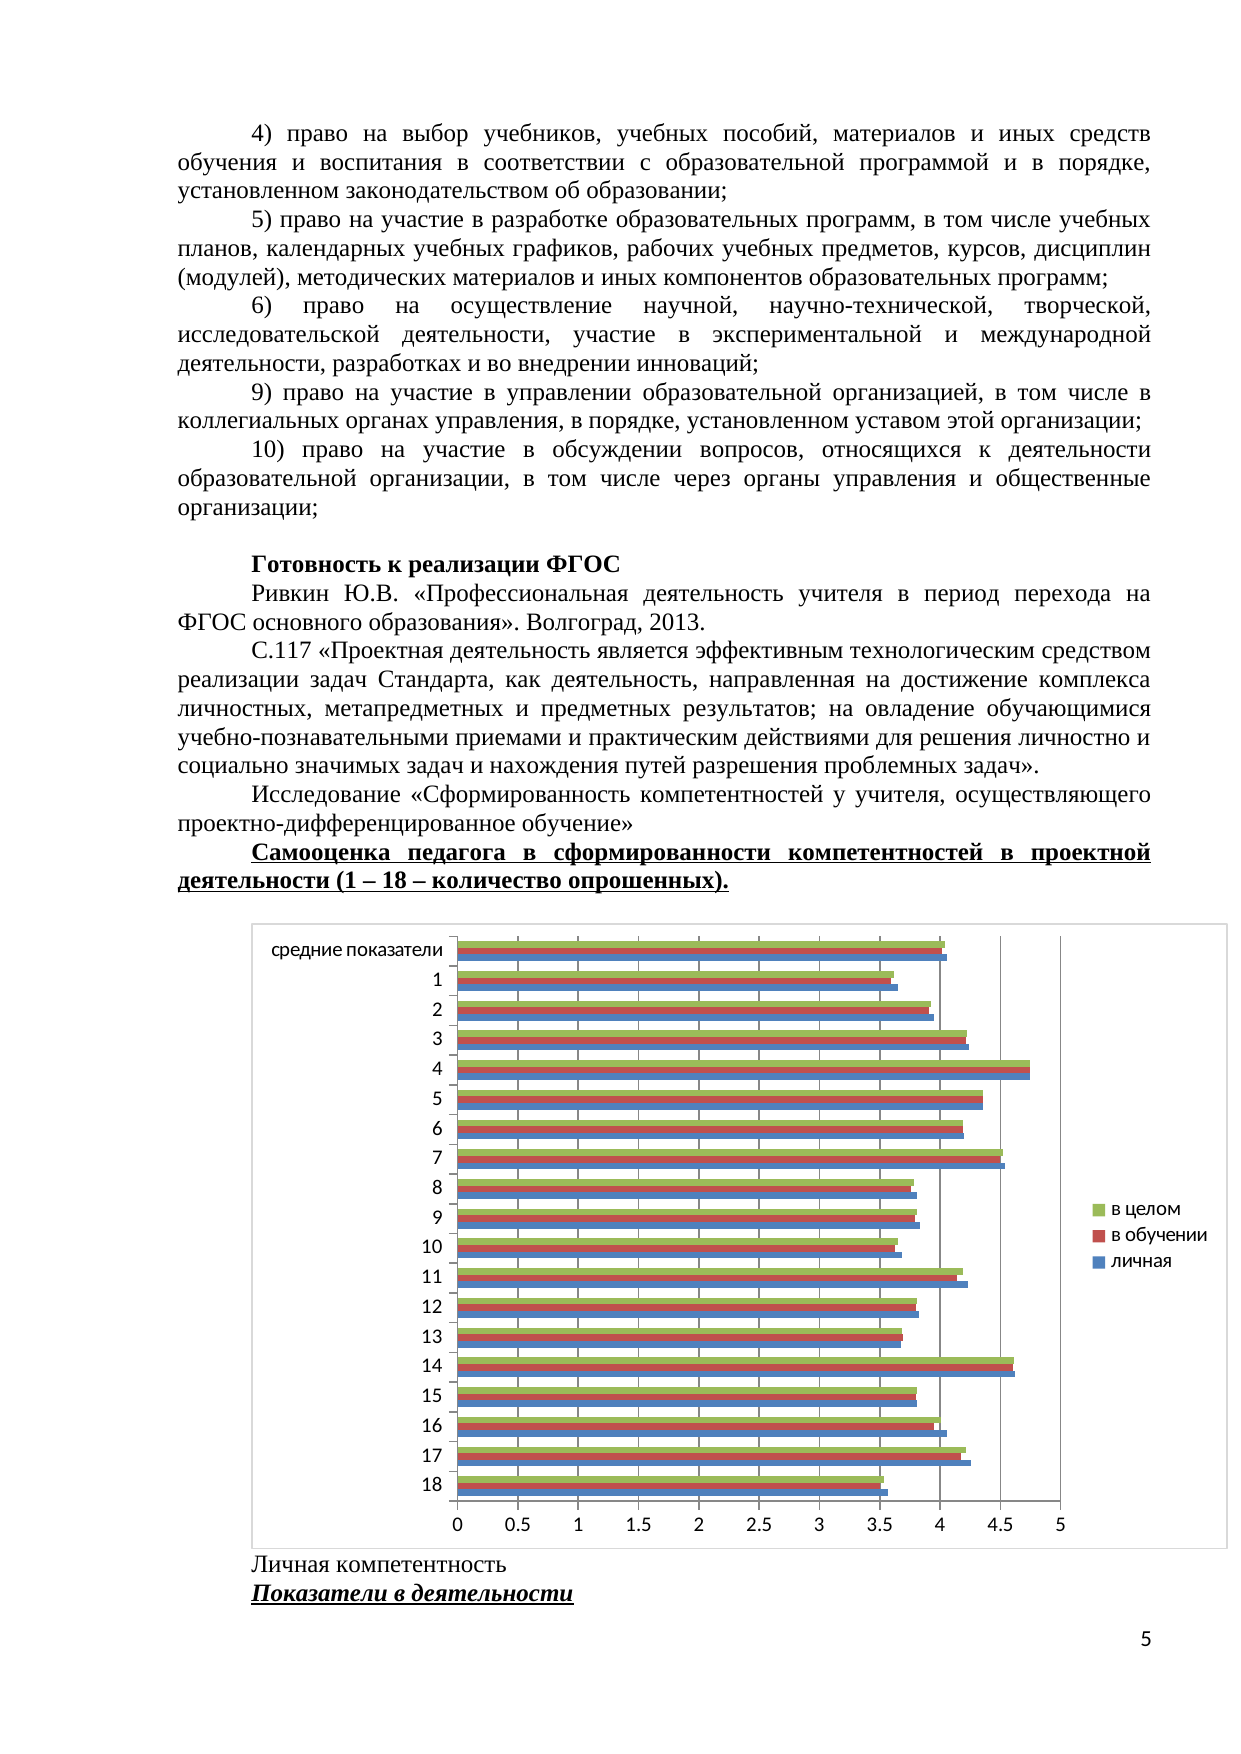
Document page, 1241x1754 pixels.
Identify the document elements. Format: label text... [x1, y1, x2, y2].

text Показатели в деятельности [177, 1578, 1152, 1607]
text 10) право на участие в обсуждении вопросов, относящихся к деятельности образовательной организации, в том числе через органы управления и общественные организации; [177, 434, 1152, 521]
text 6) право на осуществление научной, научно-технической, творческой, исследовательской деятельности, участие в экспериментальной и международной деятельности, разработках и во внедрении инноваций; [177, 291, 1152, 377]
text Личная компетентность [177, 1549, 1152, 1578]
text С.117 «Проектная деятельность является эффективным технологическим средством реализации задач Стандарта, как деятельность, направленная на достижение комплекса личностных, метапредметных и предметных результатов; на овладение обучающимися учебно-познавательными приемами и практическим действиями для решения личностно и социально значимых задач и нахождения путей разрешения проблемных задач». [177, 636, 1152, 779]
text 9) право на участие в управлении образовательной организацией, в том числе в коллегиальных органах управления, в порядке, установленном уставом этой организации; [177, 377, 1152, 434]
text 5) право на участие в разработке образовательных программ, в том числе учебных планов, календарных учебных графиков, рабочих учебных предметов, курсов, дисциплин (модулей), методических материалов и иных компонентов образовательных программ; [177, 204, 1152, 291]
text 4) право на выбор учебников, учебных пособий, материалов и иных средств обучения и воспитания в соответствии с образовательной программой и в порядке, установленном законодательством об образовании; [177, 118, 1152, 204]
text Ривкин Ю.В. «Профессиональная деятельность учителя в период перехода на ФГОС основного образования». Волгоград, 2013. [177, 578, 1152, 636]
text Самооценка педагога в сформированности компетентностей в проектной деятельности (1 – 18 – количество опрошенных). [177, 837, 1152, 894]
text Исследование «Сформированность компетентностей у учителя, осуществляющего проектно-дифференцированное обучение» [177, 779, 1152, 837]
text Готовность к реализации ФГОС [177, 549, 1152, 578]
